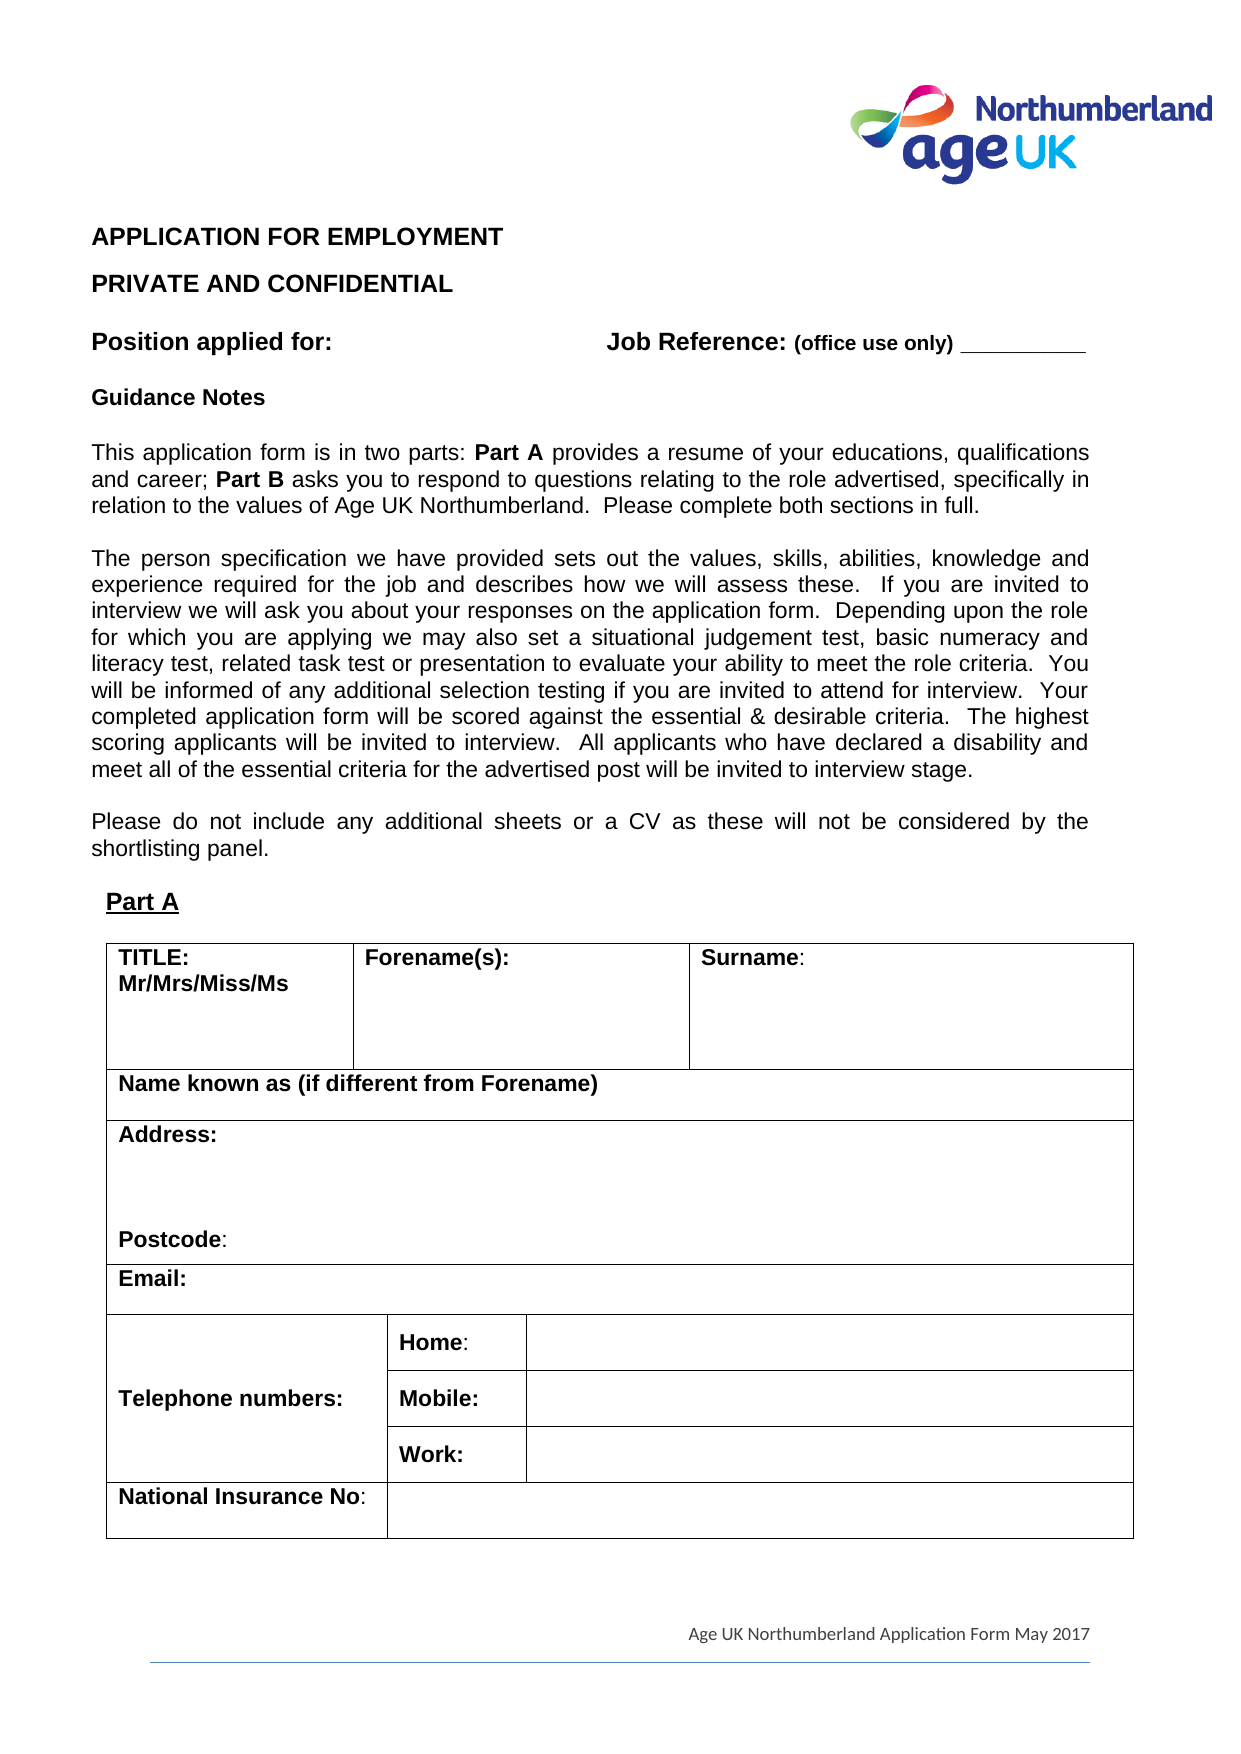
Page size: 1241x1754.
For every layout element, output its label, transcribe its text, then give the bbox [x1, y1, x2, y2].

text Guidance Notes [91, 384, 1090, 411]
text PRIVATE AND CONFIDENTIAL [91, 269, 1090, 298]
text Please do not include any additional sheets or a CV as these will not be considered by the shortlisting panel. [91, 808, 1090, 861]
table_cell Email: [107, 1265, 1133, 1314]
table_cell [388, 1483, 1133, 1538]
table_header Surname: [690, 944, 1133, 1068]
text Part A [91, 887, 1090, 916]
table_cell National Insurance No: [107, 1483, 387, 1538]
table_cell Home: [388, 1315, 526, 1370]
text This application form is in two parts: Part A provides a resume of your educations, qualifications and career; Part B asks you to respond to questions relating to the role advertised, specifically in relation to the values of Age UK Northumberland. Please complete both sections in full. [91, 439, 1090, 518]
table_cell [527, 1315, 1133, 1370]
table_header Forename(s): [354, 944, 689, 1068]
table_header TITLE: Mr/Mrs/Miss/Ms [107, 944, 353, 1068]
table_cell Work: [388, 1427, 526, 1482]
table_cell Name known as (if different from Forename) [107, 1070, 1133, 1119]
table_cell [527, 1371, 1133, 1426]
table_cell Telephone numbers: [107, 1315, 387, 1482]
text Position applied for: Job Reference: (office use only) _________ [91, 327, 1090, 356]
text APPLICATION FOR EMPLOYMENT [91, 222, 1090, 250]
table_cell [527, 1427, 1133, 1482]
table_cell Address: Postcode: [107, 1121, 1133, 1264]
text The person specification we have provided sets out the values, skills, abilities, knowledge and experience required for the job and describes how we will assess these. If you are invited to interview we will ask you about your responses on the application form. Depending upon the role for which you are applying we may also set a situational judgement test, basic numeracy and literacy test, related task test or presentation to evaluate your ability to meet the role criteria. You will be informed of any additional selection testing if you are invited to attend for interview. Your completed application form will be scored against the essential & desirable criteria. The highest scoring applicants will be invited to interview. All applicants who have declared a disability and meet all of the essential criteria for the advertised post will be invited to interview stage. [91, 545, 1090, 782]
table_cell Mobile: [388, 1371, 526, 1426]
